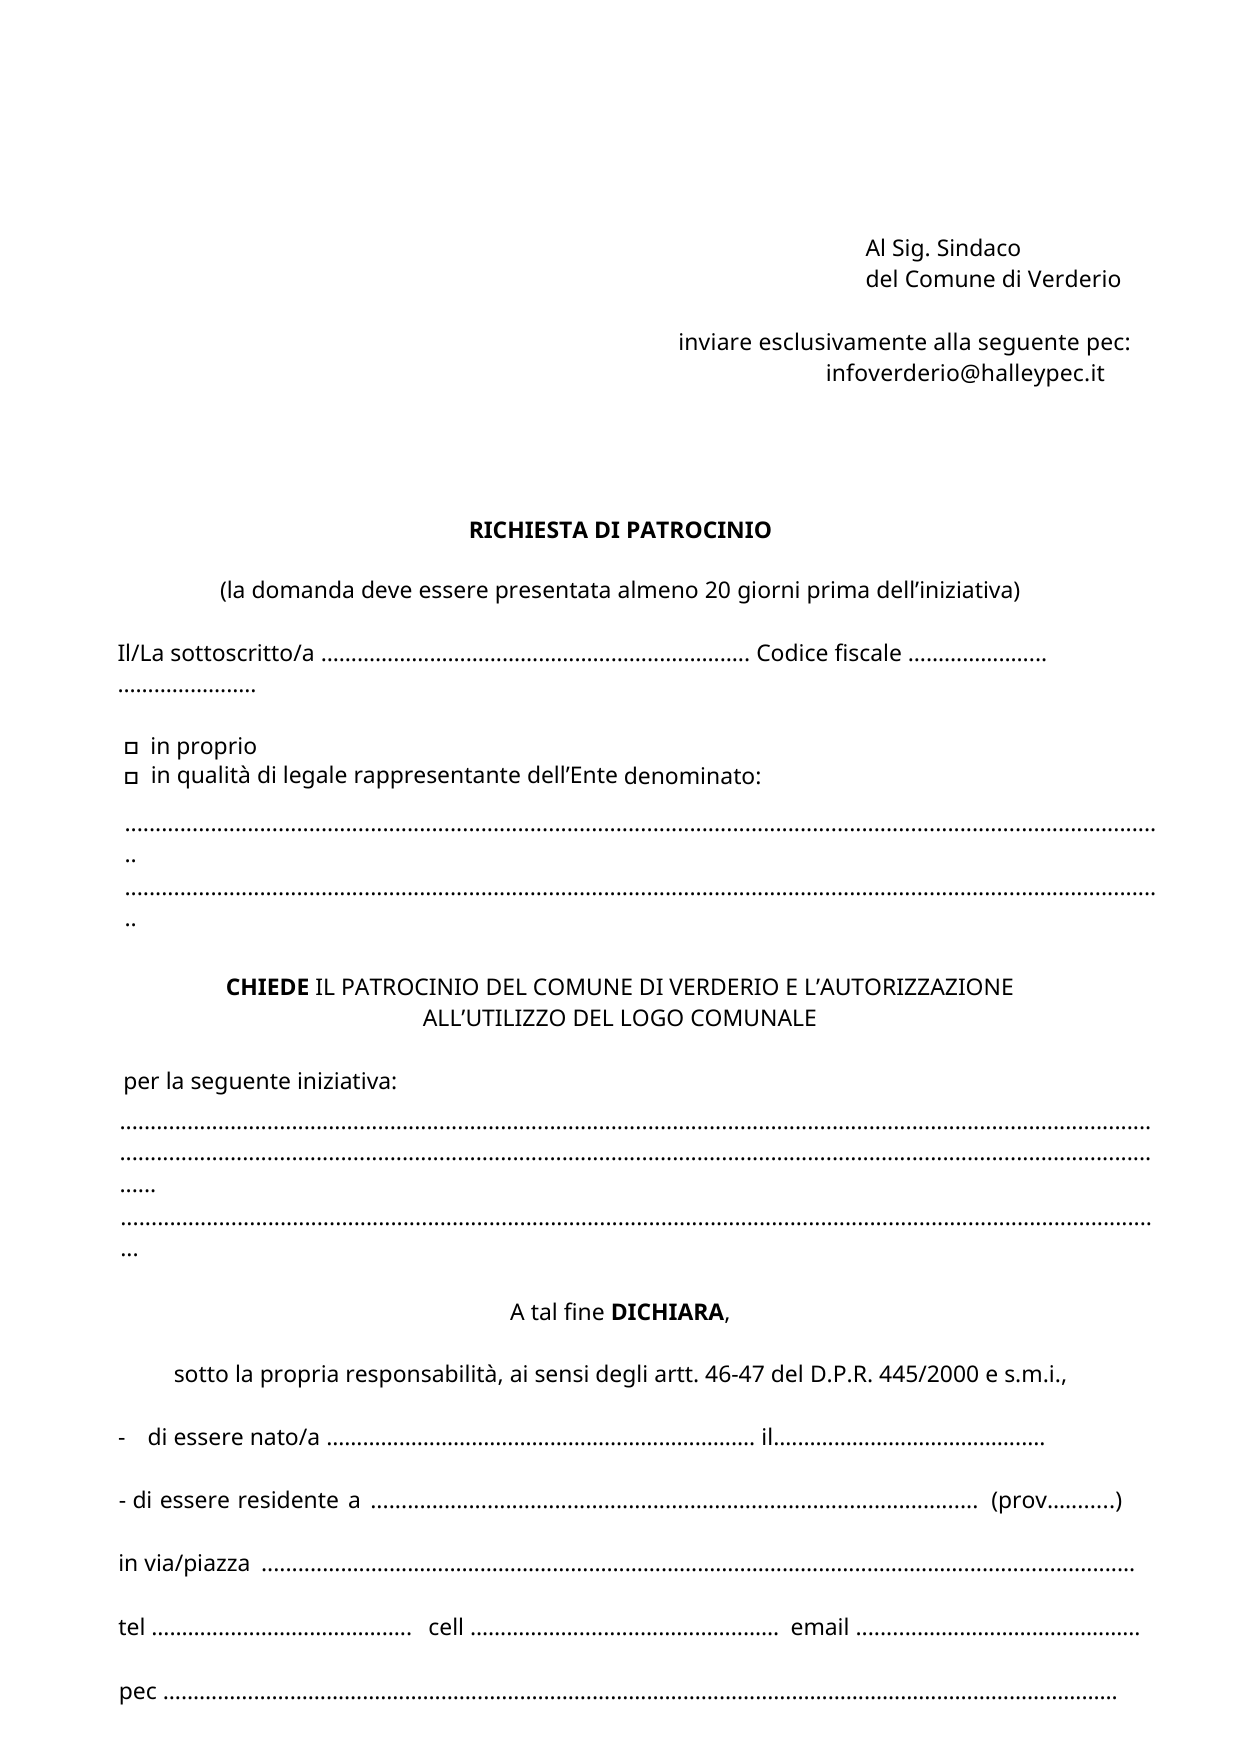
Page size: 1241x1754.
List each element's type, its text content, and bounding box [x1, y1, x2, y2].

text in via/piazza ..........….…….…………………………………………………..………………..……….…….........................… [118, 1547, 1157, 1578]
subtitle (la domanda deve essere presentata almeno 20 giorni prima dell’iniziativa) [166, 575, 1074, 605]
text .......................................................................................................................................................................... [124, 870, 1157, 933]
text per la seguente iniziativa: [123, 1065, 1157, 1096]
text .......................................................................................................................................................................... [124, 807, 1157, 869]
subtitle in proprio [124, 731, 1157, 761]
text ...................................................................................................................................................................................................................................................................................................................................................... [119, 1105, 1157, 1199]
subtitle tel ………........…………………….. cell ………………..........……………..…… email ..........….…………………………… [118, 1611, 1157, 1643]
subtitle CHIEDE IL PATROCINIO DEL COMUNE DI VERDERIO E L’AUTORIZZAZIONE ALL’UTILIZZO DEL LOGO COMUNALE [166, 971, 1074, 1033]
text - di essere nato/a …………………….………………………………………. il….………………………………..… [118, 1421, 1157, 1452]
title RICHIESTA DI PATROCINIO [166, 514, 1074, 544]
subtitle - di essere residente a ................................................................................................... (prov… ) [102, 1484, 1138, 1515]
subtitle sotto la propria responsabilità, ai sensi degli artt. 46-47 del D.P.R. 445/2000 e s.m.i., [166, 1358, 1074, 1389]
text ........................................................................................................................................................................... [120, 1201, 1157, 1263]
subtitle Al Sig. Sindaco [865, 232, 1157, 263]
text A tal fine DICHIARA, [166, 1296, 1074, 1327]
text del Comune di Verderio [865, 263, 1157, 294]
text pec ……………………………….…………….…………………………………………………………………………………………… [119, 1675, 1157, 1707]
list in qualità di legale rappresentante dell’Ente denominato: [124, 761, 1157, 791]
text Il/La sottoscritto/a ………………………………………………...………….. Codice fiscale ……………….....………………….. [117, 636, 1157, 699]
text inviare esclusivamente alla seguente pec: infoverderio@halleypec.it [678, 326, 1157, 388]
